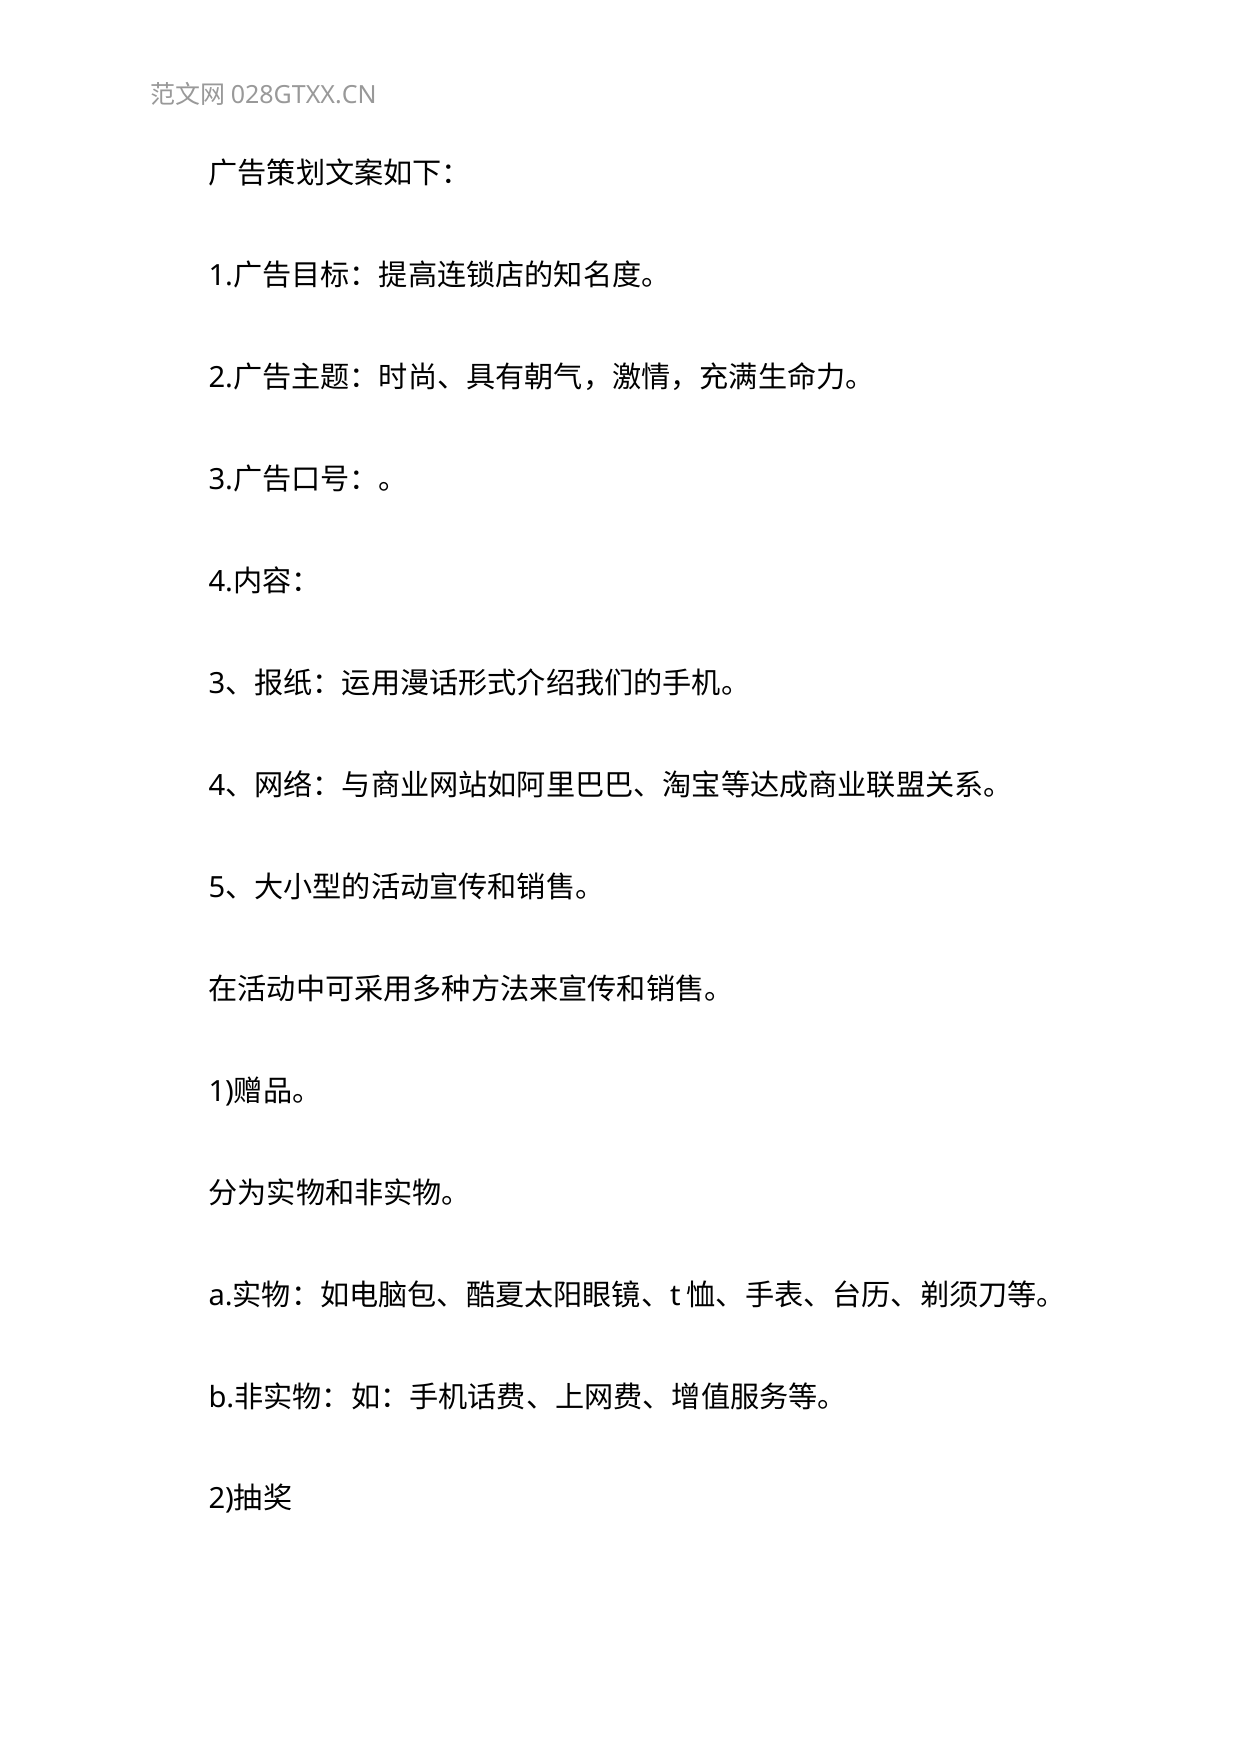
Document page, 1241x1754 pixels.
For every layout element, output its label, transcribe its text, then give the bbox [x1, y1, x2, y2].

text 在活动中可采用多种方法来宣传和销售。 [150, 966, 1090, 1008]
text 1.广告目标：提高连锁店的知名度。 [150, 252, 1090, 294]
text 5、大小型的活动宣传和销售。 [150, 864, 1090, 906]
text b.非实物：如：手机话费、上网费、增值服务等。 [150, 1373, 1090, 1416]
text 广告策划文案如下： [150, 150, 1090, 192]
text a.实物：如电脑包、酷夏太阳眼镜、t恤、手表、台历、剃须刀等。 [150, 1271, 1090, 1313]
text 2.广告主题：时尚、具有朝气，激情，充满生命力。 [150, 354, 1090, 396]
text 分为实物和非实物。 [150, 1169, 1090, 1212]
text 1)赠品。 [150, 1067, 1090, 1110]
text 4、网络：与商业网站如阿里巴巴、淘宝等达成商业联盟关系。 [150, 762, 1090, 804]
text 3、报纸：运用漫话形式介绍我们的手机。 [150, 660, 1090, 702]
text 3.广告口号：。 [150, 456, 1090, 498]
text 4.内容： [150, 558, 1090, 600]
text 2)抽奖 [150, 1475, 1090, 1517]
